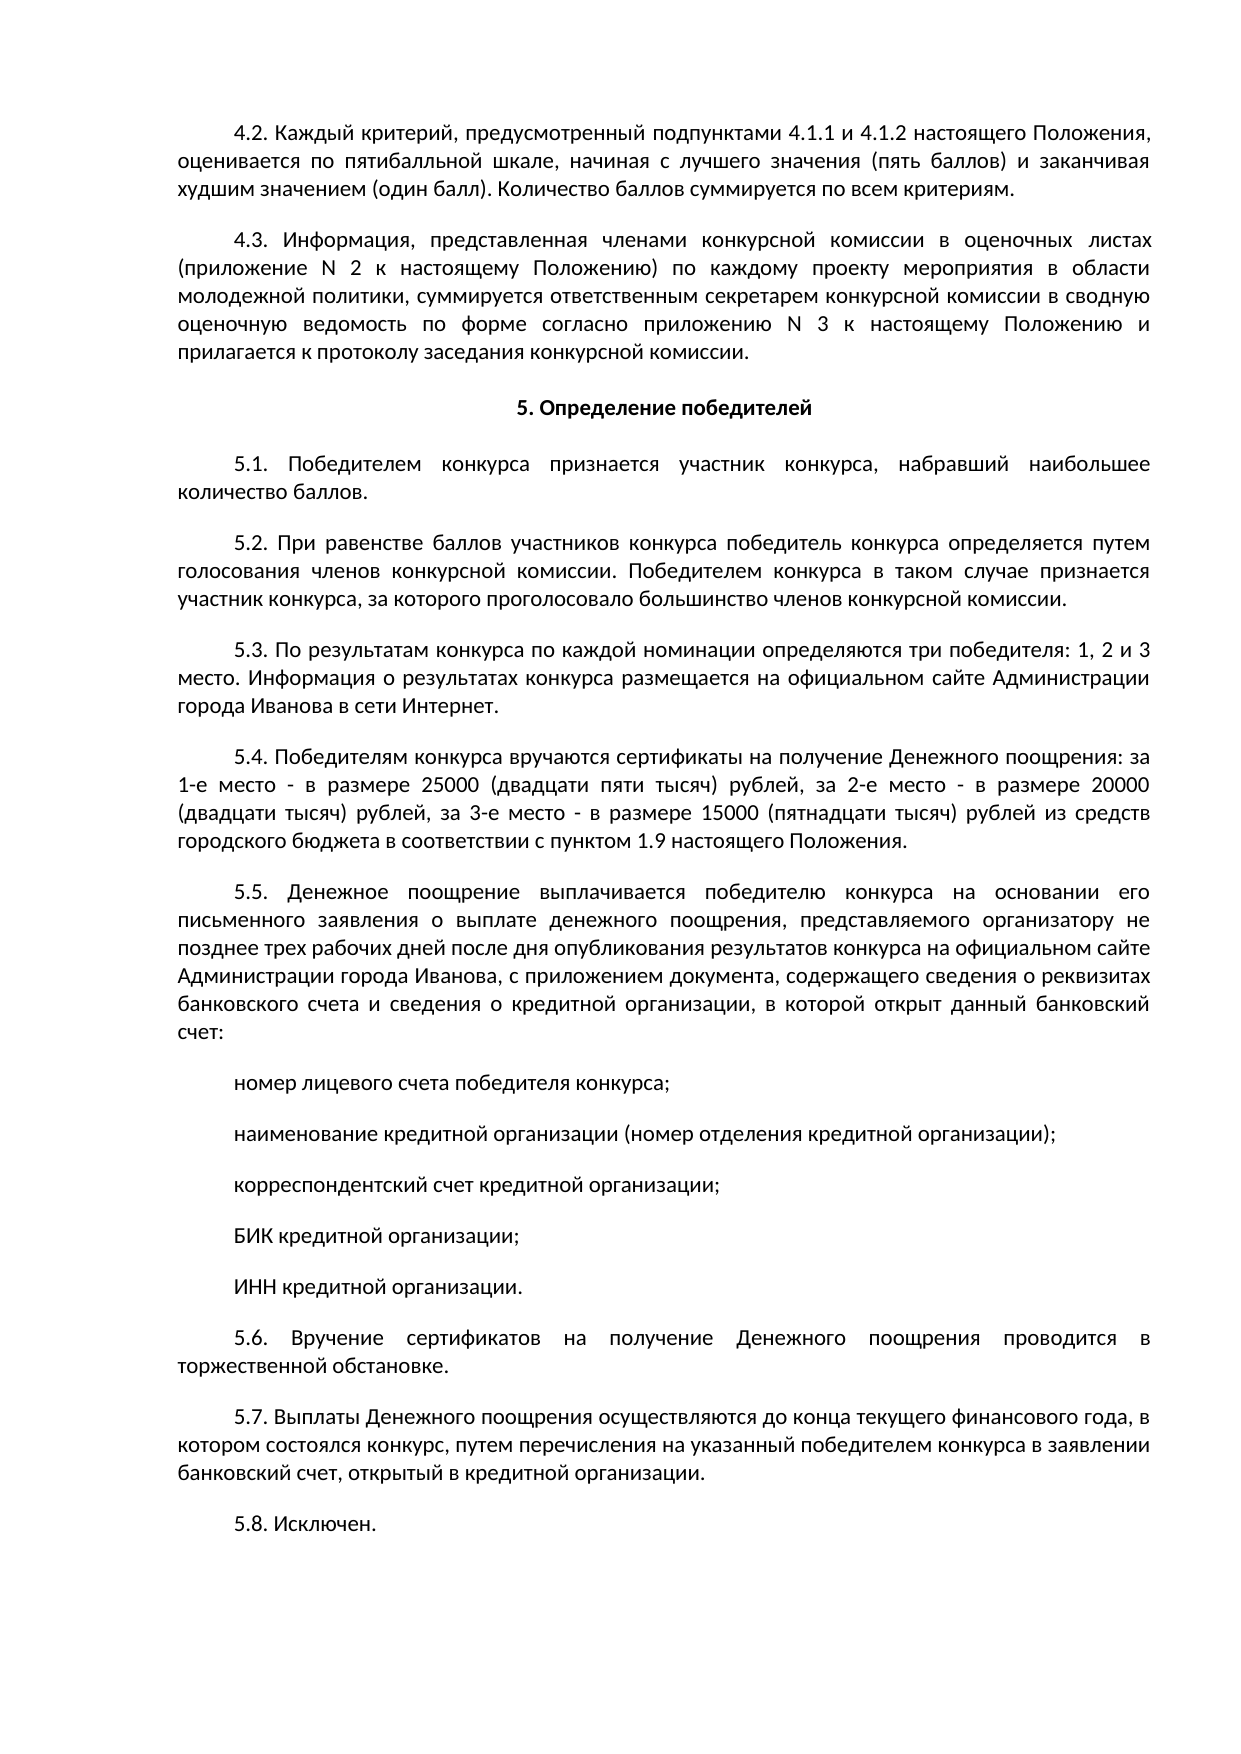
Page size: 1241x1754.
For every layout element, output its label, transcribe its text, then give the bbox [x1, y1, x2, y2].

text номер лицевого счета победителя конкурса; [177, 1068, 1152, 1096]
text 5.2. При равенстве баллов участников конкурса победитель конкурса определяется путем голосования членов конкурсной комиссии. Победителем конкурса в таком случае признается участник конкурса, за которого проголосовало большинство членов конкурсной комиссии. [177, 528, 1152, 612]
text 5.7. Выплаты Денежного поощрения осуществляются до конца текущего финансового года, в котором состоялся конкурс, путем перечисления на указанный победителем конкурса в заявлении банковский счет, открытый в кредитной организации. [177, 1402, 1152, 1486]
text 5.3. По результатам конкурса по каждой номинации определяются три победителя: 1, 2 и 3 место. Информация о результатах конкурса размещается на официальном сайте Администрации города Иванова в сети Интернет. [177, 635, 1152, 719]
text 5.4. Победителям конкурса вручаются сертификаты на получение Денежного поощрения: за 1-е место - в размере 25000 (двадцати пяти тысяч) рублей, за 2-е место - в размере 20000 (двадцати тысяч) рублей, за 3-е место - в размере 15000 (пятнадцати тысяч) рублей из средств городского бюджета в соответствии с пунктом 1.9 настоящего Положения. [177, 742, 1152, 854]
text корреспондентский счет кредитной организации; [177, 1170, 1152, 1198]
text 4.2. Каждый критерий, предусмотренный подпунктами 4.1.1 и 4.1.2 настоящего Положения, оценивается по пятибалльной шкале, начиная с лучшего значения (пять баллов) и заканчивая худшим значением (один балл). Количество баллов суммируется по всем критериям. [177, 118, 1152, 202]
title 5. Определение победителей [177, 393, 1152, 421]
text 5.8. Исключен. [177, 1509, 1152, 1537]
text БИК кредитной организации; [177, 1221, 1152, 1249]
text 5.5. Денежное поощрение выплачивается победителю конкурса на основании его письменного заявления о выплате денежного поощрения, представляемого организатору не позднее трех рабочих дней после дня опубликования результатов конкурса на официальном сайте Администрации города Иванова, с приложением документа, содержащего сведения о реквизитах банковского счета и сведения о кредитной организации, в которой открыт данный банковский счет: [177, 877, 1152, 1045]
text наименование кредитной организации (номер отделения кредитной организации); [177, 1119, 1152, 1147]
text ИНН кредитной организации. [177, 1272, 1152, 1300]
text 5.1. Победителем конкурса признается участник конкурса, набравший наибольшее количество баллов. [177, 449, 1152, 505]
text 5.6. Вручение сертификатов на получение Денежного поощрения проводится в торжественной обстановке. [177, 1323, 1152, 1379]
text 4.3. Информация, представленная членами конкурсной комиссии в оценочных листах (приложение N 2 к настоящему Положению) по каждому проекту мероприятия в области молодежной политики, суммируется ответственным секретарем конкурсной комиссии в сводную оценочную ведомость по форме согласно приложению N 3 к настоящему Положению и прилагается к протоколу заседания конкурсной комиссии. [177, 225, 1152, 365]
